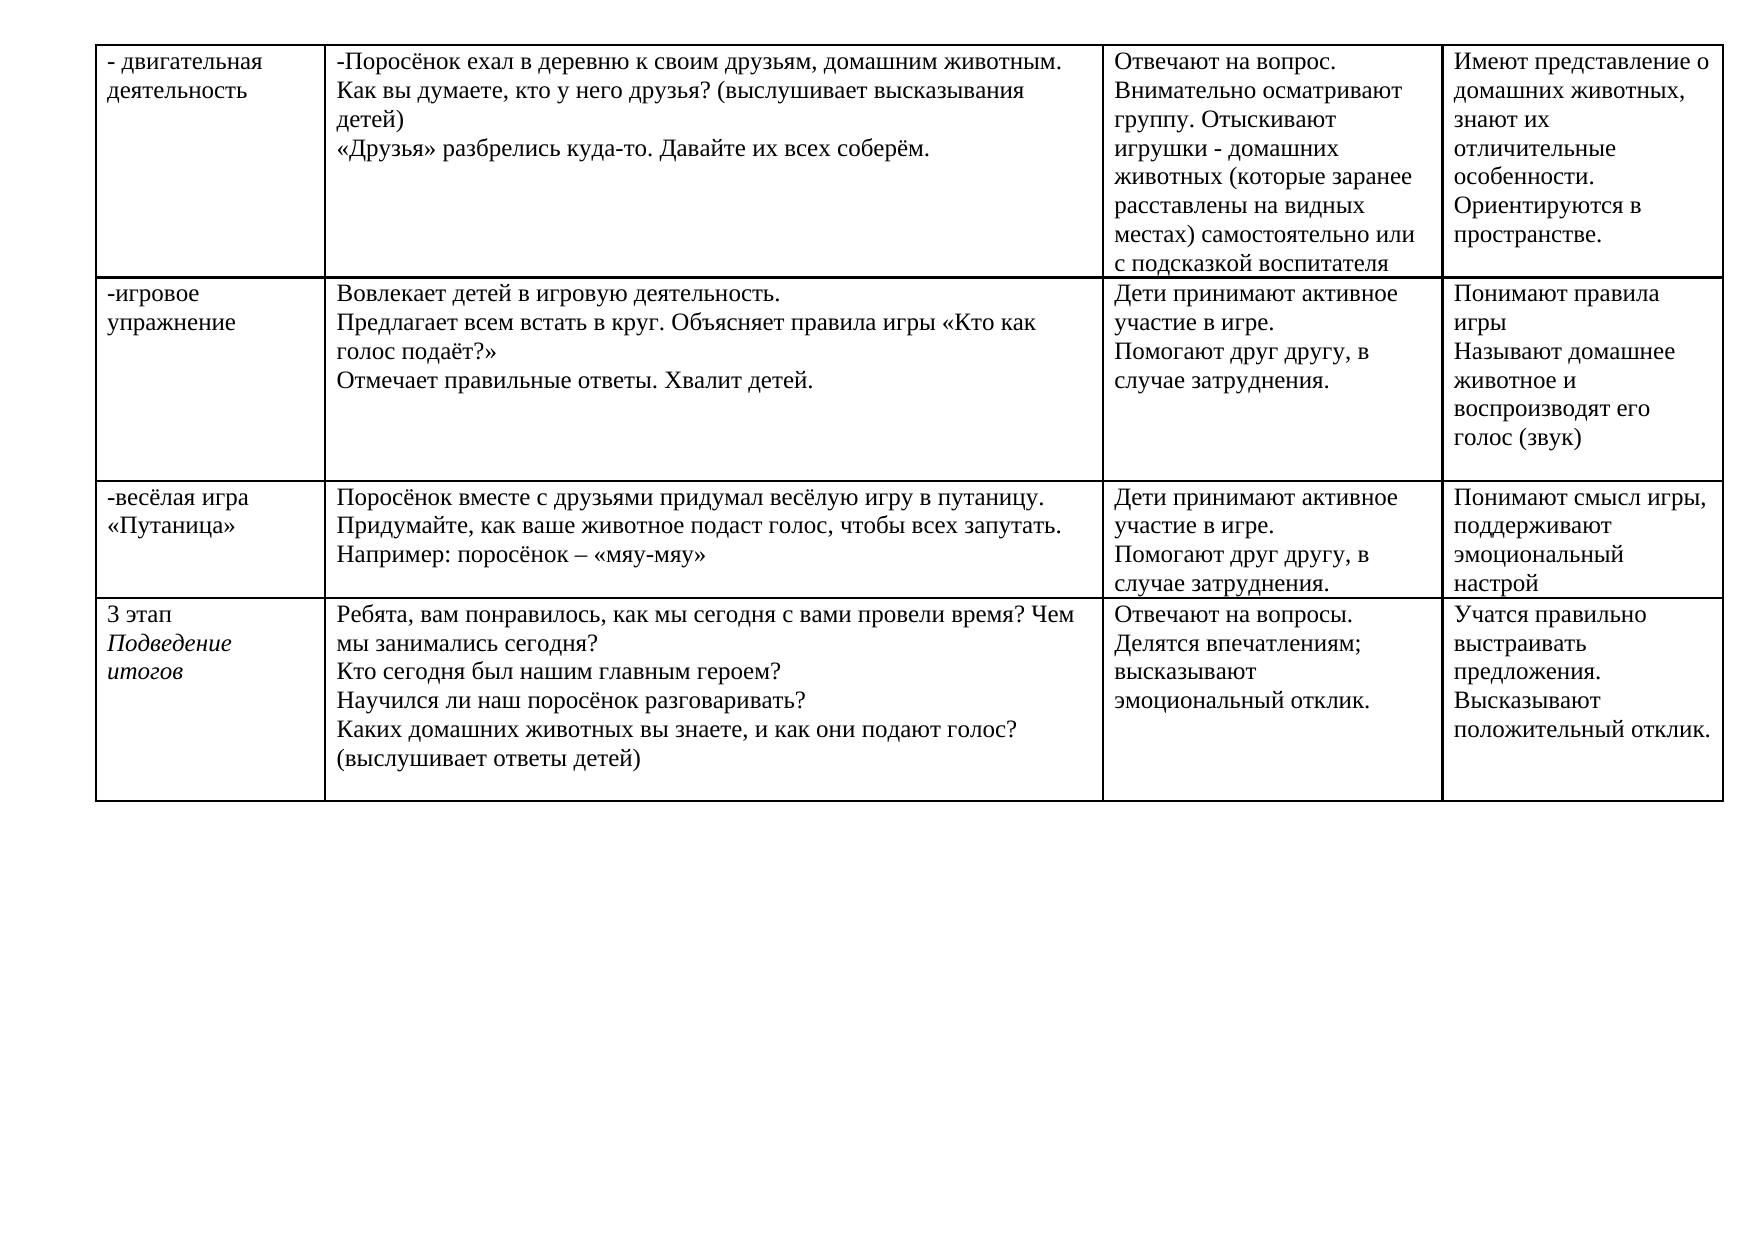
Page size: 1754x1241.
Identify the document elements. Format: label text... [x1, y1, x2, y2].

table_cell Понимают правила игры Называют домашнее животное и воспроизводят его голос (звук) [1444, 279, 1722, 480]
table_cell Дети принимают активное участие в игре. Помогают друг другу, в случае затруднения. [1104, 279, 1441, 480]
table_cell 3 этап Подведение итогов [97, 599, 324, 800]
table_cell Отвечают на вопрос. Внимательно осматривают группу. Отыскивают игрушки - домашних животных (которые заранее расставлены на видных местах) самостоятельно или с подсказкой воспитателя [1104, 46, 1441, 276]
table_cell -игровое упражнение [97, 279, 324, 480]
table_cell Отвечают на вопросы. Делятся впечатлениям; высказывают эмоциональный отклик. [1104, 599, 1441, 800]
table_cell Учатся правильно выстраивать предложения. Высказывают положительный отклик. [1444, 599, 1722, 800]
table_cell Дети принимают активное участие в игре. Помогают друг другу, в случае затруднения. [1104, 482, 1441, 597]
table_cell Имеют представление о домашних животных, знают их отличительные особенности. Ориентируются в пространстве. [1444, 46, 1722, 276]
table_cell Понимают смысл игры, поддерживают эмоциональный настрой [1444, 482, 1722, 597]
table_cell -весёлая игра «Путаница» [97, 482, 324, 597]
table_cell -Поросёнок ехал в деревню к своим друзьям, домашним животным. Как вы думаете, кто у него друзья? (выслушивает высказывания детей) «Друзья» разбрелись куда-то. Давайте их всех соберём. [326, 46, 1102, 276]
table_cell Ребята, вам понравилось, как мы сегодня с вами провели время? Чем мы занимались сегодня? Кто сегодня был нашим главным героем? Научился ли наш поросёнок разговаривать? Каких домашних животных вы знаете, и как они подают голос? (выслушивает ответы детей) [326, 599, 1102, 800]
table_cell Вовлекает детей в игровую деятельность. Предлагает всем встать в круг. Объясняет правила игры «Кто как голос подаёт?» Отмечает правильные ответы. Хвалит детей. [326, 279, 1102, 480]
table_cell Поросёнок вместе с друзьями придумал весёлую игру в путаницу. Придумайте, как ваше животное подаст голос, чтобы всех запутать. Например: поросёнок – «мяу-мяу» [326, 482, 1102, 597]
table_cell - двигательная деятельность [97, 46, 324, 276]
